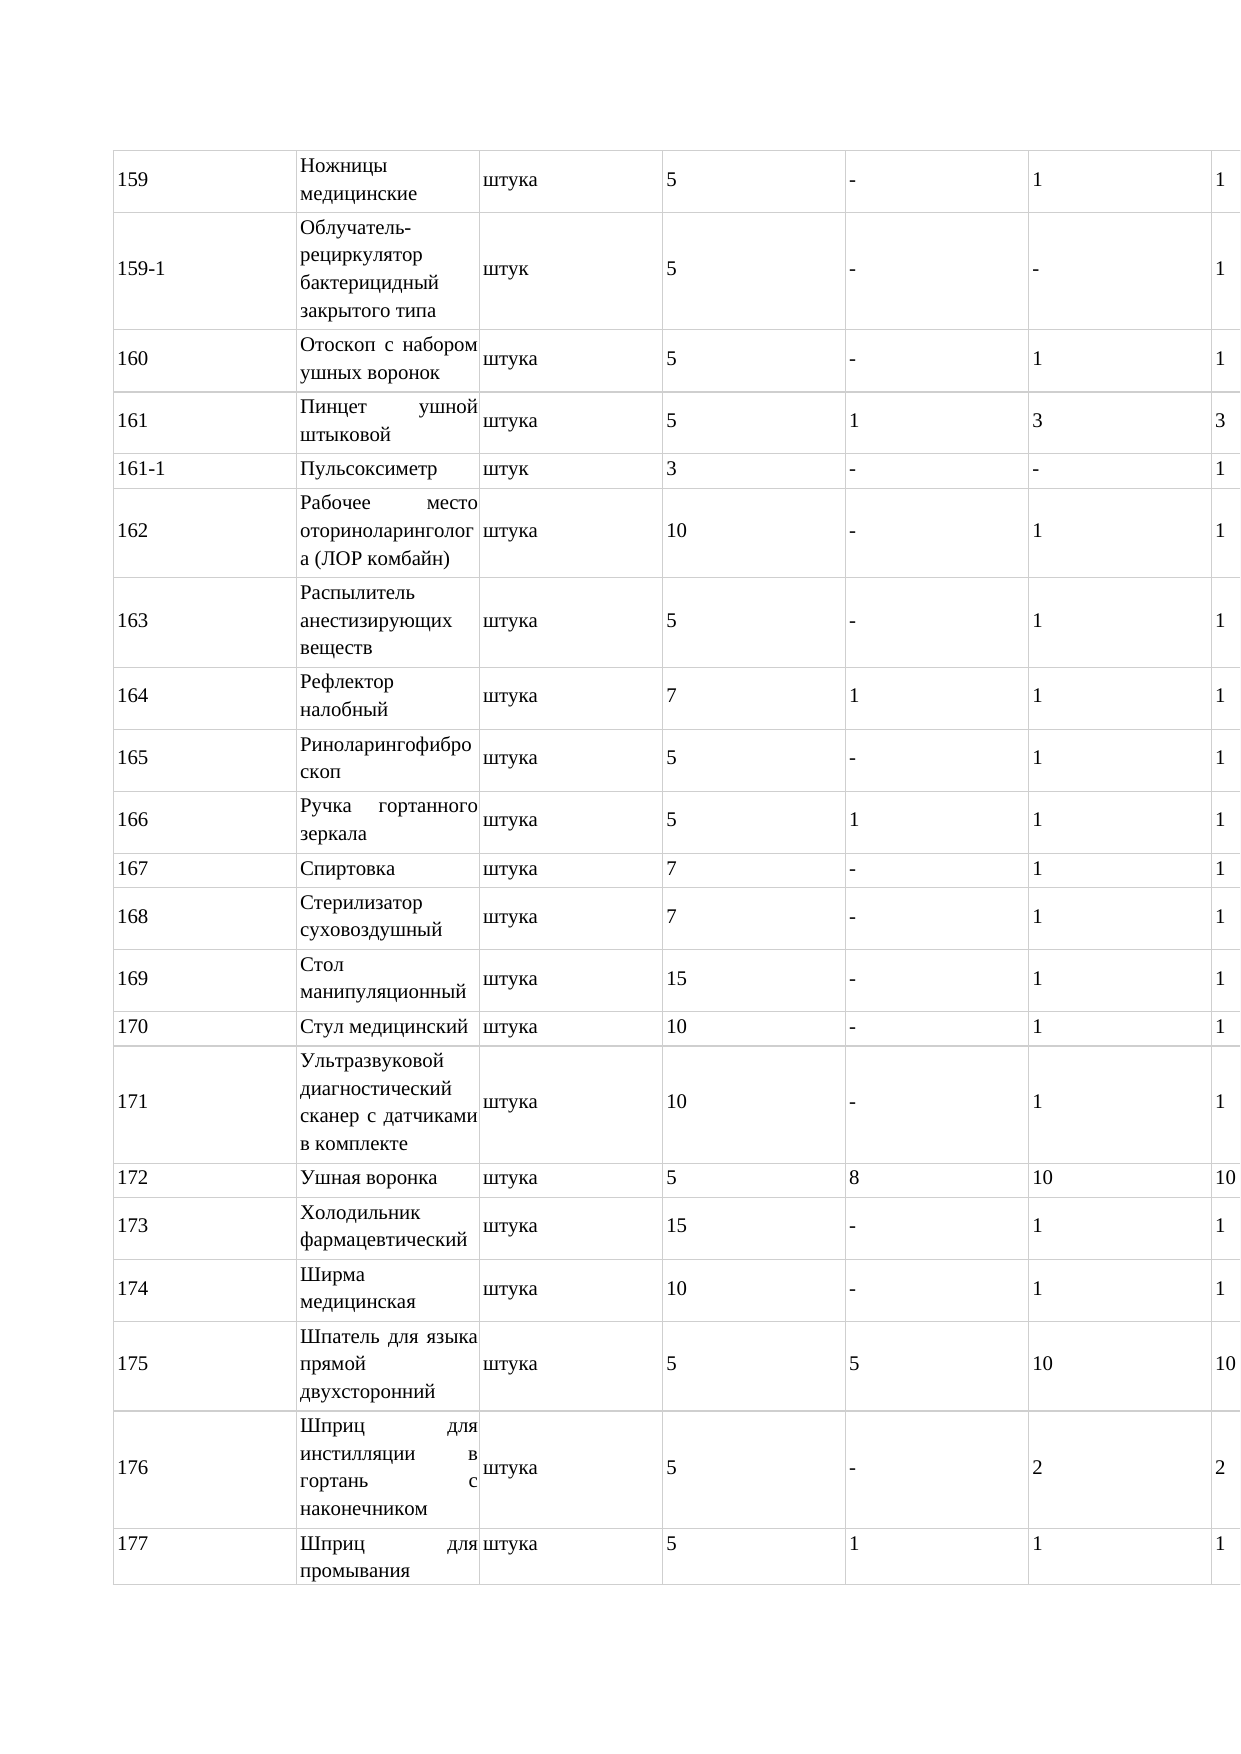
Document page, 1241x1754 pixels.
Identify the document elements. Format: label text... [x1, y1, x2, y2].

table_cell Облучатель-рециркулятор бактерицидный закрытого типа [297, 213, 479, 329]
table_cell 165 [114, 730, 296, 791]
table_cell Шпатель для языка прямой двухсторонний [297, 1322, 479, 1410]
table_cell - [846, 888, 1028, 949]
table_cell - [1029, 213, 1211, 329]
table_cell 159-1 [114, 213, 296, 329]
table_cell 1 [1212, 1260, 1240, 1321]
table_cell Пинцет ушной штыковой [297, 393, 479, 453]
table_cell 1 [1029, 792, 1211, 853]
table_cell 3 [1029, 393, 1211, 453]
table_cell - [846, 854, 1028, 887]
table_cell 5 [663, 1164, 845, 1197]
table_cell 1 [1029, 950, 1211, 1011]
table_cell 1 [1212, 888, 1240, 949]
table_cell - [846, 151, 1028, 212]
table_cell 10 [1212, 1164, 1240, 1197]
table_cell 173 [114, 1198, 296, 1259]
table_cell 1 [1029, 888, 1211, 949]
table_cell - [846, 1412, 1028, 1528]
table_cell 1 [1029, 1260, 1211, 1321]
table_cell - [1029, 454, 1211, 487]
table_cell 1 [1029, 668, 1211, 729]
table_cell штука [480, 489, 662, 577]
table_cell 5 [663, 578, 845, 667]
table_cell 5 [663, 151, 845, 212]
table_cell штука [480, 1260, 662, 1321]
table_cell штука [480, 330, 662, 391]
table_cell 175 [114, 1322, 296, 1410]
table_cell штука [480, 1412, 662, 1528]
table_cell 1 [1029, 1529, 1211, 1584]
table_cell 171 [114, 1047, 296, 1162]
table_cell 7 [663, 668, 845, 729]
table_cell - [846, 454, 1028, 487]
table_cell 1 [1029, 854, 1211, 887]
table_cell 5 [663, 330, 845, 391]
table_cell 5 [663, 1529, 845, 1584]
table_cell 5 [663, 1412, 845, 1528]
table_cell 5 [663, 792, 845, 853]
table_cell 174 [114, 1260, 296, 1321]
table_cell штука [480, 393, 662, 453]
table_cell штука [480, 151, 662, 212]
table_cell 161 [114, 393, 296, 453]
table_cell штука [480, 668, 662, 729]
table_cell штука [480, 888, 662, 949]
table_cell 177 [114, 1529, 296, 1584]
table_cell Отоскоп с набором ушных воронок [297, 330, 479, 391]
table_cell - [846, 1012, 1028, 1045]
table_cell 5 [846, 1322, 1028, 1410]
table_cell 163 [114, 578, 296, 667]
table_cell 166 [114, 792, 296, 853]
table_cell 1 [1212, 792, 1240, 853]
table_cell 1 [1212, 213, 1240, 329]
table_cell 1 [846, 1529, 1028, 1584]
table_cell 10 [663, 1012, 845, 1045]
table_cell Распылитель анестизирующих веществ [297, 578, 479, 667]
table_cell штука [480, 1164, 662, 1197]
table_cell 1 [1212, 578, 1240, 667]
table_cell Стерилизатор суховоздушный [297, 888, 479, 949]
table_cell 5 [663, 730, 845, 791]
table_cell 8 [846, 1164, 1028, 1197]
table_cell Стол манипуляционный [297, 950, 479, 1011]
table_cell 1 [1212, 854, 1240, 887]
table_cell 5 [663, 1322, 845, 1410]
table_cell штук [480, 454, 662, 487]
table_cell Стул медицинский [297, 1012, 479, 1045]
table_cell 5 [663, 393, 845, 453]
table_cell Пульсоксиметр [297, 454, 479, 487]
table_cell 1 [1212, 151, 1240, 212]
table_cell 1 [1029, 1198, 1211, 1259]
table_cell штука [480, 950, 662, 1011]
table_cell 1 [1029, 330, 1211, 391]
table_cell Холодильник фармацевтический [297, 1198, 479, 1259]
table_cell 170 [114, 1012, 296, 1045]
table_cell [297, 1529, 479, 1584]
table_cell 2 [1212, 1412, 1240, 1528]
table_cell - [846, 213, 1028, 329]
table_cell 1 [846, 792, 1028, 853]
table_cell Рефлектор налобный [297, 668, 479, 729]
table_cell штука [480, 578, 662, 667]
table_cell - [846, 1260, 1028, 1321]
table_cell штука [480, 1322, 662, 1410]
table_cell 1 [1029, 1012, 1211, 1045]
table_cell - [846, 578, 1028, 667]
table_cell - [846, 489, 1028, 577]
table_cell штука [480, 792, 662, 853]
table_cell 10 [663, 489, 845, 577]
table_cell 1 [1029, 1047, 1211, 1162]
table_cell 160 [114, 330, 296, 391]
table_cell 1 [1029, 578, 1211, 667]
table_cell 169 [114, 950, 296, 1011]
table_cell 10 [663, 1047, 845, 1162]
table_cell 10 [663, 1260, 845, 1321]
table_cell Ручка гортанного зеркала [297, 792, 479, 853]
table_cell 1 [1212, 489, 1240, 577]
table_cell 1 [1029, 151, 1211, 212]
table_cell 7 [663, 888, 845, 949]
table_cell 168 [114, 888, 296, 949]
table_cell 159 [114, 151, 296, 212]
table_cell 1 [1029, 730, 1211, 791]
table_cell Риноларингофиброскоп [297, 730, 479, 791]
table_cell 167 [114, 854, 296, 887]
table_cell 10 [1029, 1322, 1211, 1410]
table_cell - [846, 1047, 1028, 1162]
table_cell штук [480, 213, 662, 329]
table_cell 1 [846, 668, 1028, 729]
table_cell 10 [1212, 1322, 1240, 1410]
table_cell - [846, 730, 1028, 791]
table_cell - [846, 330, 1028, 391]
table_cell 15 [663, 1198, 845, 1259]
table_cell штука [480, 1198, 662, 1259]
table_cell 1 [1212, 1012, 1240, 1045]
table_cell 1 [1212, 330, 1240, 391]
table_cell - [846, 950, 1028, 1011]
table_cell 1 [1212, 950, 1240, 1011]
table_cell 1 [1212, 730, 1240, 791]
table_cell 3 [663, 454, 845, 487]
table_cell 15 [663, 950, 845, 1011]
table_cell 1 [1212, 1047, 1240, 1162]
table_cell 3 [1212, 393, 1240, 453]
table_cell 7 [663, 854, 845, 887]
table_cell 1 [846, 393, 1028, 453]
table_cell 1 [1212, 1198, 1240, 1259]
table_cell 161-1 [114, 454, 296, 487]
table_cell штука [480, 1529, 662, 1584]
table_cell 162 [114, 489, 296, 577]
table_cell Ножницы медицинские [297, 151, 479, 212]
table_cell 172 [114, 1164, 296, 1197]
table_cell штука [480, 854, 662, 887]
table_cell Ультразвуковой диагностический сканер с датчиками в комплекте [297, 1047, 479, 1162]
table_cell Шприц для инстилляции в гортань с наконечником [297, 1412, 479, 1528]
table_cell 2 [1029, 1412, 1211, 1528]
table_cell 1 [1212, 668, 1240, 729]
table_cell Ширма медицинская [297, 1260, 479, 1321]
table_cell 164 [114, 668, 296, 729]
table_cell 1 [1212, 454, 1240, 487]
table_cell штука [480, 1047, 662, 1162]
table_cell Рабочее место оториноларинголога (ЛОР комбайн) [297, 489, 479, 577]
table_cell штука [480, 730, 662, 791]
table_cell 10 [1029, 1164, 1211, 1197]
table_cell 1 [1212, 1529, 1240, 1584]
table_cell - [846, 1198, 1028, 1259]
table_cell 176 [114, 1412, 296, 1528]
table_cell 5 [663, 213, 845, 329]
table_cell штука [480, 1012, 662, 1045]
table_cell Ушная воронка [297, 1164, 479, 1197]
table_cell 1 [1029, 489, 1211, 577]
table_cell Спиртовка [297, 854, 479, 887]
